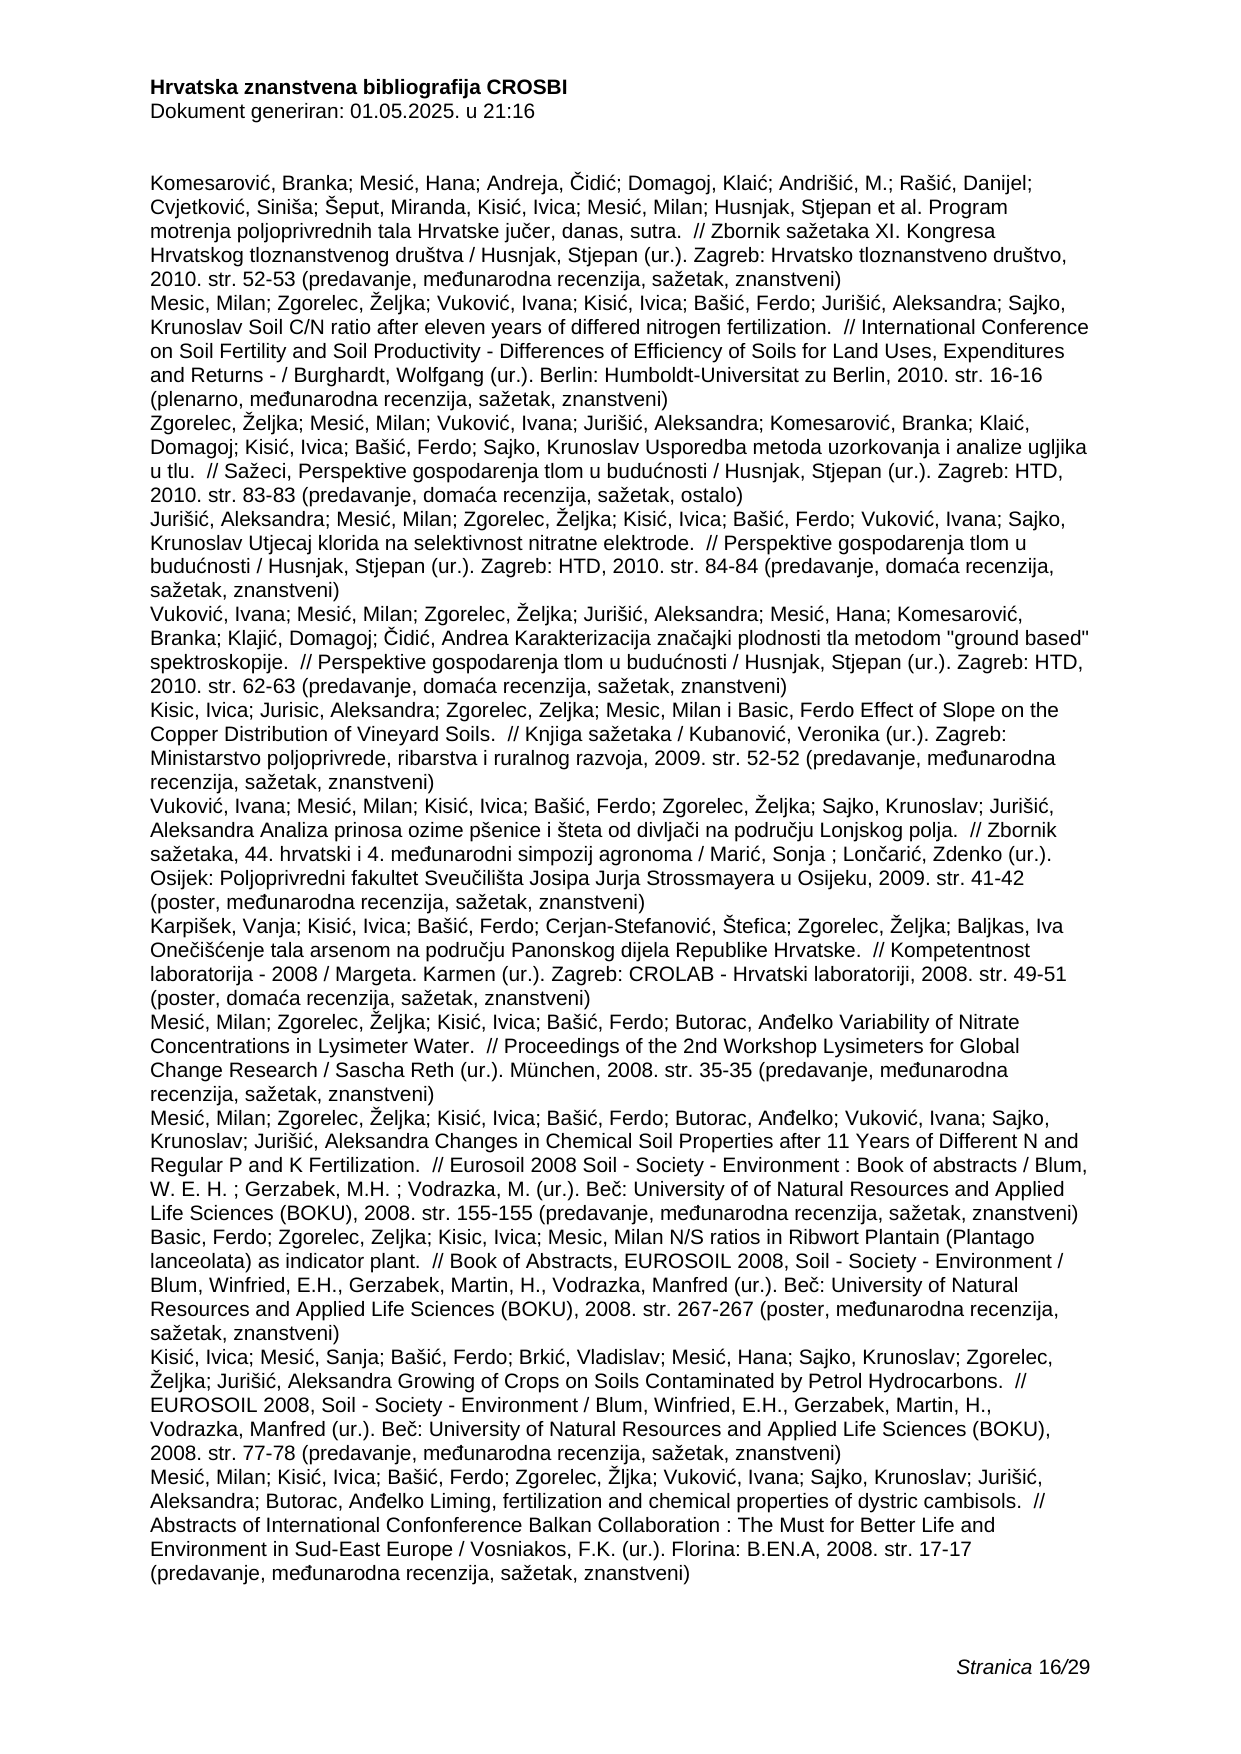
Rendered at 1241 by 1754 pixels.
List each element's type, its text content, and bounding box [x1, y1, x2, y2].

text Mesic, Milan; Zgorelec, Željka; Vuković, Ivana; Kisić, Ivica; Bašić, Ferdo; Jurišić, Aleksandra; Sajko, Krunoslav [150, 291, 1090, 411]
text Mesić, Milan; Zgorelec, Željka; Kisić, Ivica; Bašić, Ferdo; Butorac, Anđelko [150, 1009, 1090, 1105]
text Basic, Ferdo; Zgorelec, Zeljka; Kisic, Ivica; Mesic, Milan [150, 1225, 1090, 1345]
text Mesić, Milan; Zgorelec, Željka; Kisić, Ivica; Bašić, Ferdo; Butorac, Anđelko; Vuković, Ivana; Sajko, Krunoslav; Jurišić, Aleksandra [150, 1105, 1090, 1225]
text Mesić, Milan; Kisić, Ivica; Bašić, Ferdo; Zgorelec, Žljka; Vuković, Ivana; Sajko, Krunoslav; Jurišić, Aleksandra; Butorac, Anđelko [150, 1465, 1090, 1584]
text Karpišek, Vanja; Kisić, Ivica; Bašić, Ferdo; Cerjan-Stefanović, Štefica; Zgorelec, Željka; Baljkas, Iva [150, 914, 1090, 1009]
text Jurišić, Aleksandra; Mesić, Milan; Zgorelec, Željka; Kisić, Ivica; Bašić, Ferdo; Vuković, Ivana; Sajko, Krunoslav [150, 506, 1090, 602]
text Zgorelec, Željka; Mesić, Milan; Vuković, Ivana; Jurišić, Aleksandra; Komesarović, Branka; Klaić, Domagoj; Kisić, Ivica; Bašić, Ferdo; Sajko, Krunoslav [150, 411, 1090, 506]
text Vuković, Ivana; Mesić, Milan; Zgorelec, Željka; Jurišić, Aleksandra; Mesić, Hana; Komesarović, Branka; Klajić, Domagoj; Čidić, Andrea [150, 602, 1090, 698]
text Komesarović, Branka; Mesić, Hana; Andreja, Čidić; Domagoj, Klaić; Andrišić, M.; Rašić, Danijel; Cvjetković, Siniša; Šeput, Miranda, Kisić, Ivica; Mesić, Milan; Husnjak, Stjepan et al. [150, 171, 1090, 291]
text Kisic, Ivica; Jurisic, Aleksandra; Zgorelec, Zeljka; Mesic, Milan i Basic, Ferdo [150, 698, 1090, 794]
text Kisić, Ivica; Mesić, Sanja; Bašić, Ferdo; Brkić, Vladislav; Mesić, Hana; Sajko, Krunoslav; Zgorelec, Željka; Jurišić, Aleksandra [150, 1345, 1090, 1465]
text Vuković, Ivana; Mesić, Milan; Kisić, Ivica; Bašić, Ferdo; Zgorelec, Željka; Sajko, Krunoslav; Jurišić, Aleksandra [150, 794, 1090, 914]
